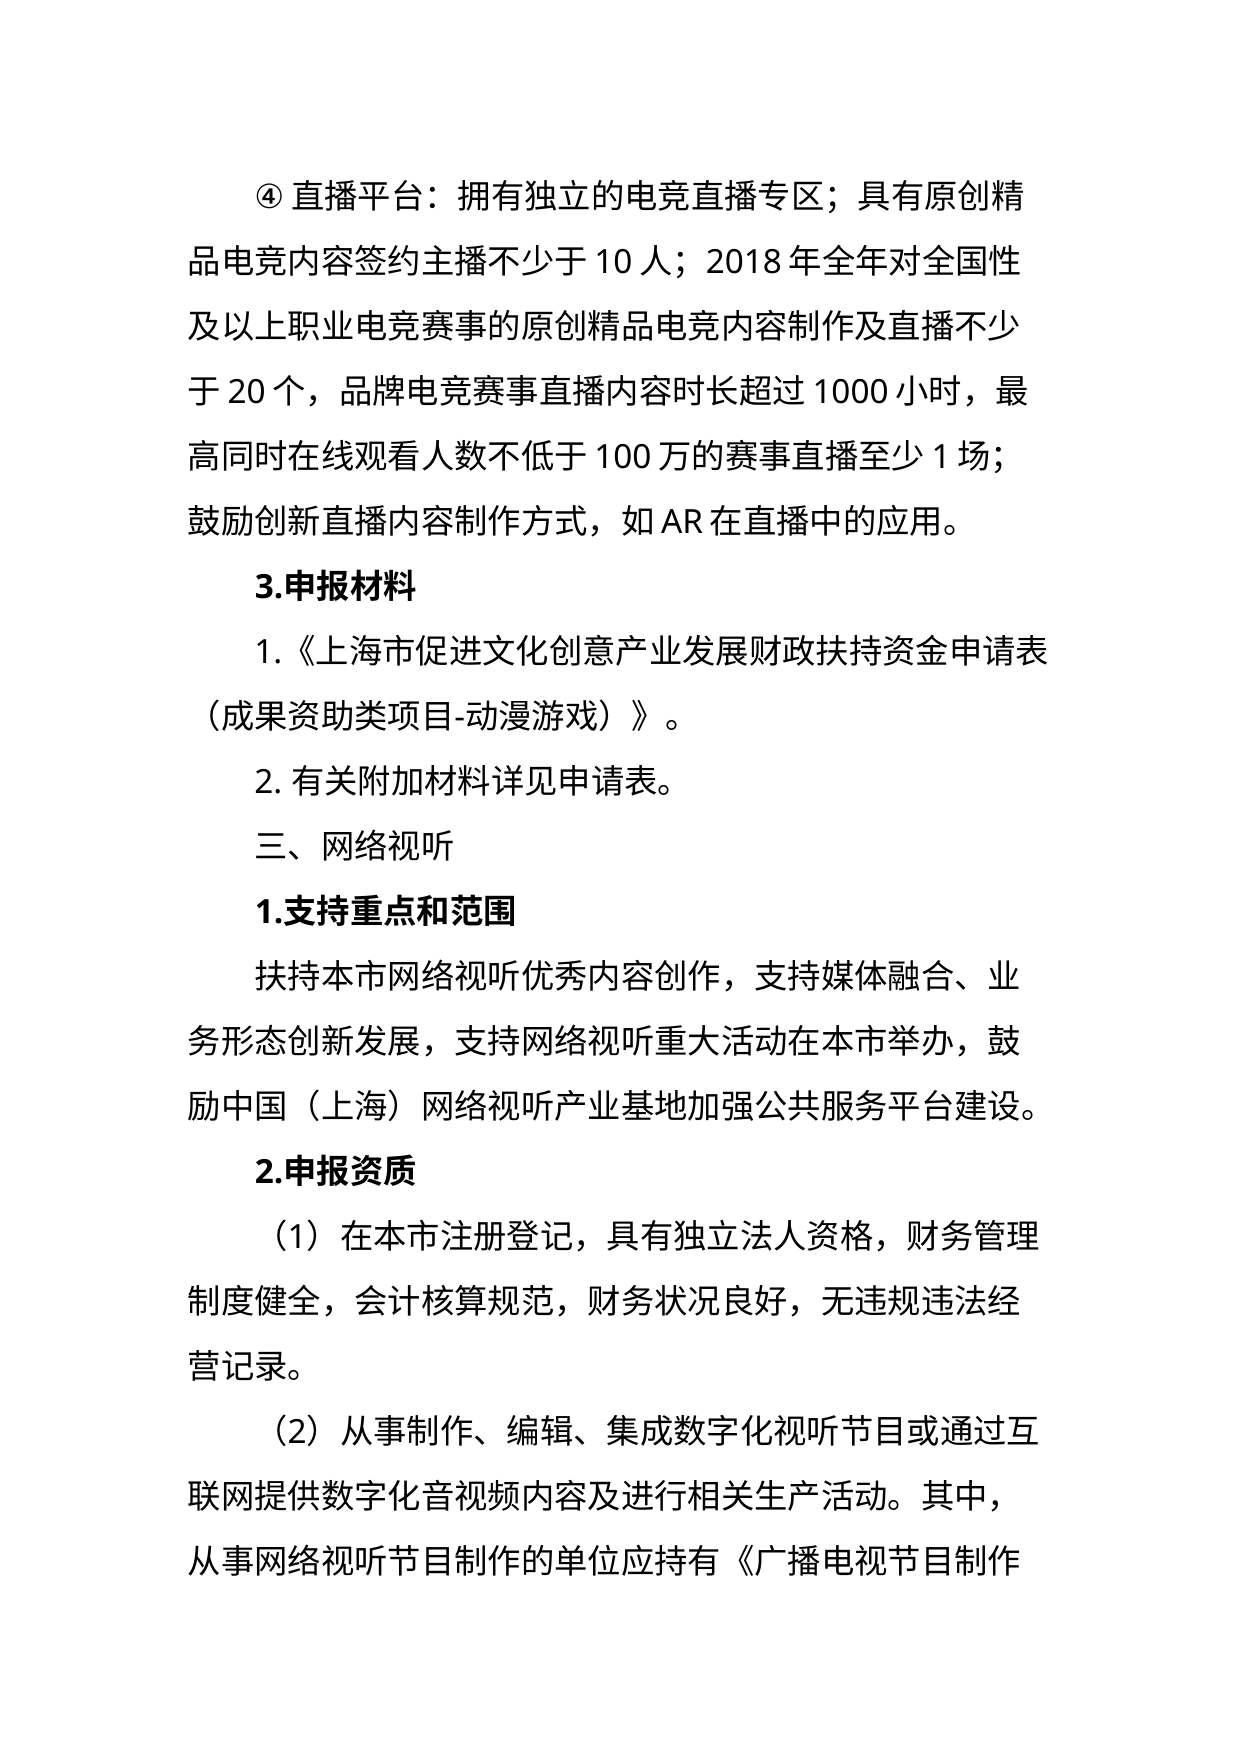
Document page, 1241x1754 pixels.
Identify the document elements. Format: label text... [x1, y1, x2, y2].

text 1.《上海市促进文化创意产业发展财政扶持资金申请表（成果资助类项目-动漫游戏）》。 [187, 617, 1053, 747]
text （1）在本市注册登记，具有独立法人资格，财务管理制度健全，会计核算规范，财务状况良好，无违规违法经营记录。 [187, 1202, 1053, 1397]
text 三、网络视听 [187, 812, 1053, 877]
text 1.支持重点和范围 [187, 877, 1053, 942]
text 3.申报材料 [187, 552, 1053, 617]
text 2.申报资质 [187, 1137, 1053, 1202]
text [187, 1397, 1053, 1592]
text 扶持本市网络视听优秀内容创作，支持媒体融合、业务形态创新发展，支持网络视听重大活动在本市举办，鼓励中国（上海）网络视听产业基地加强公共服务平台建设。 [187, 942, 1053, 1137]
text ④直播平台：拥有独立的电竞直播专区；具有原创精品电竞内容签约主播不少于10人；2018年全年对全国性及以上职业电竞赛事的原创精品电竞内容制作及直播不少于20个，品牌电竞赛事直播内容时长超过1000小时，最高同时在线观看人数不低于100万的赛事直播至少1场；鼓励创新直播内容制作方式，如AR在直播中的应用。 [187, 162, 1053, 552]
text 2. 有关附加材料详见申请表。 [187, 747, 1053, 812]
